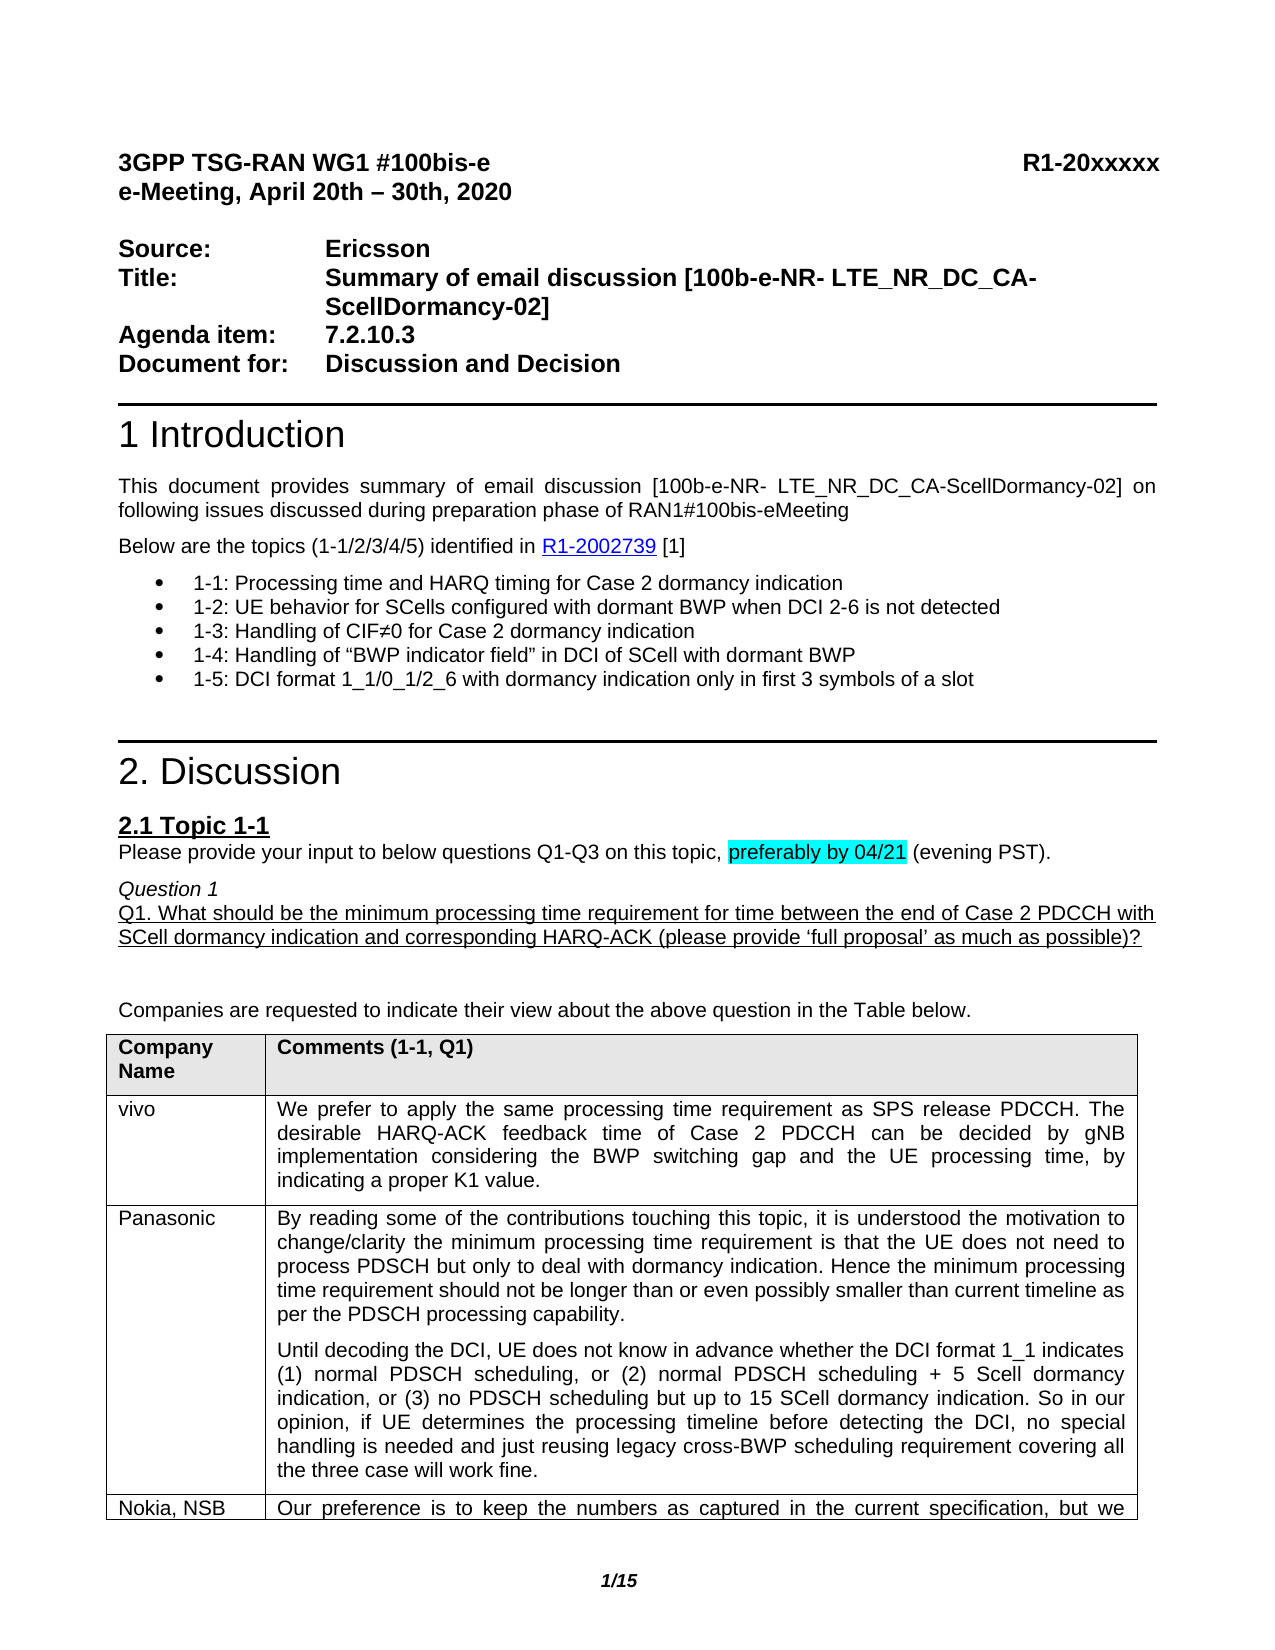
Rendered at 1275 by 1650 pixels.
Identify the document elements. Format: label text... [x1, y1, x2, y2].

text Agenda item: 7.2.10.3 [118, 320, 1157, 349]
subtitle Question 1 [118, 877, 1157, 901]
text Q1. What should be the minimum processing time requirement for time between the end of Case 2 PDCCH with SCell dormancy indication and corresponding HARQ-ACK (please provide ‘full proposal’ as much as possible)? [118, 901, 1157, 948]
table_cell We prefer to apply the same processing time requirement as SPS release PDCCH. The desirable HARQ-ACK feedback time of Case 2 PDCCH can be decided by gNB implementation considering the BWP switching gap and the UE processing time, by indicating a proper K1 value. [266, 1096, 1137, 1205]
list 1-2: UE behavior for SCells configured with dormant BWP when DCI 2-6 is not detected [156, 595, 1157, 619]
text Please provide your input to below questions Q1-Q3 on this topic, preferably by 04/21 (evening PST). [118, 840, 728, 864]
text Below are the topics (1-1/2/3/4/5) identified in R1-2002739 [1] [118, 534, 1157, 558]
list 1-4: Handling of “BWP indicator field” in DCI of SCell with dormant BWP [156, 643, 1157, 667]
table_cell Panasonic [107, 1206, 265, 1494]
list 1-1: Processing time and HARQ timing for Case 2 dormancy indication [156, 571, 1157, 595]
text Source: Ericsson [118, 234, 1157, 263]
subtitle 1 Introduction [118, 406, 1157, 455]
subtitle 2.1 Topic 1-1 [118, 811, 1157, 840]
text 3GPP TSG-RAN WG1 #100bis-e R1-20xxxxx [118, 148, 1157, 176]
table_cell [266, 1495, 1137, 1519]
table_cell vivo [107, 1096, 265, 1205]
list 1-3: Handling of CIF≠0 for Case 2 dormancy indication [156, 619, 1157, 643]
text Document for: Discussion and Decision [118, 349, 1157, 378]
text This document provides summary of email discussion [100b-e-NR- LTE_NR_DC_CA-ScellDormancy-02] on following issues discussed during preparation phase of RAN1#100bis-eMeeting [118, 474, 1157, 522]
text Title: Summary of email discussion [100b-e-NR- LTE_NR_DC_CA-ScellDormancy-02] [118, 263, 1157, 320]
text e-Meeting, April 20th – 30th, 2020 [118, 176, 1157, 205]
table_cell By reading some of the contributions touching this topic, it is understood the motivation to change/clarity the minimum processing time requirement is that the UE does not need to process PDSCH but only to deal with dormancy indication. Hence the minimum processing time requirement should not be longer than or even possibly smaller than current timeline as per the PDSCH processing capability. Until decoding the DCI, UE does not know in advance whether the DCI format 1_1 indicates (1) normal PDSCH scheduling, or (2) normal PDSCH scheduling + 5 Scell dormancy indication, or (3) no PDSCH scheduling but up to 15 SCell dormancy indication. So in our opinion, if UE determines the processing timeline before detecting the DCI, no special handling is needed and just reusing legacy cross-BWP scheduling requirement covering all the three case will work fine. [266, 1206, 1137, 1494]
table_header Company Name [107, 1035, 265, 1095]
text Companies are requested to indicate their view about the above question in the Table below. [118, 997, 1157, 1021]
subtitle 2. Discussion [118, 743, 1157, 793]
text Please provide your input to below questions Q1-Q3 on this topic, preferably by 04/21 (evening PST). [907, 840, 1157, 864]
table_header Comments (1-1, Q1) [266, 1035, 1137, 1095]
list 1-5: DCI format 1_1/0_1/2_6 with dormancy indication only in first 3 symbols of a slot [156, 667, 1157, 691]
table_cell Nokia, NSB [107, 1495, 265, 1519]
